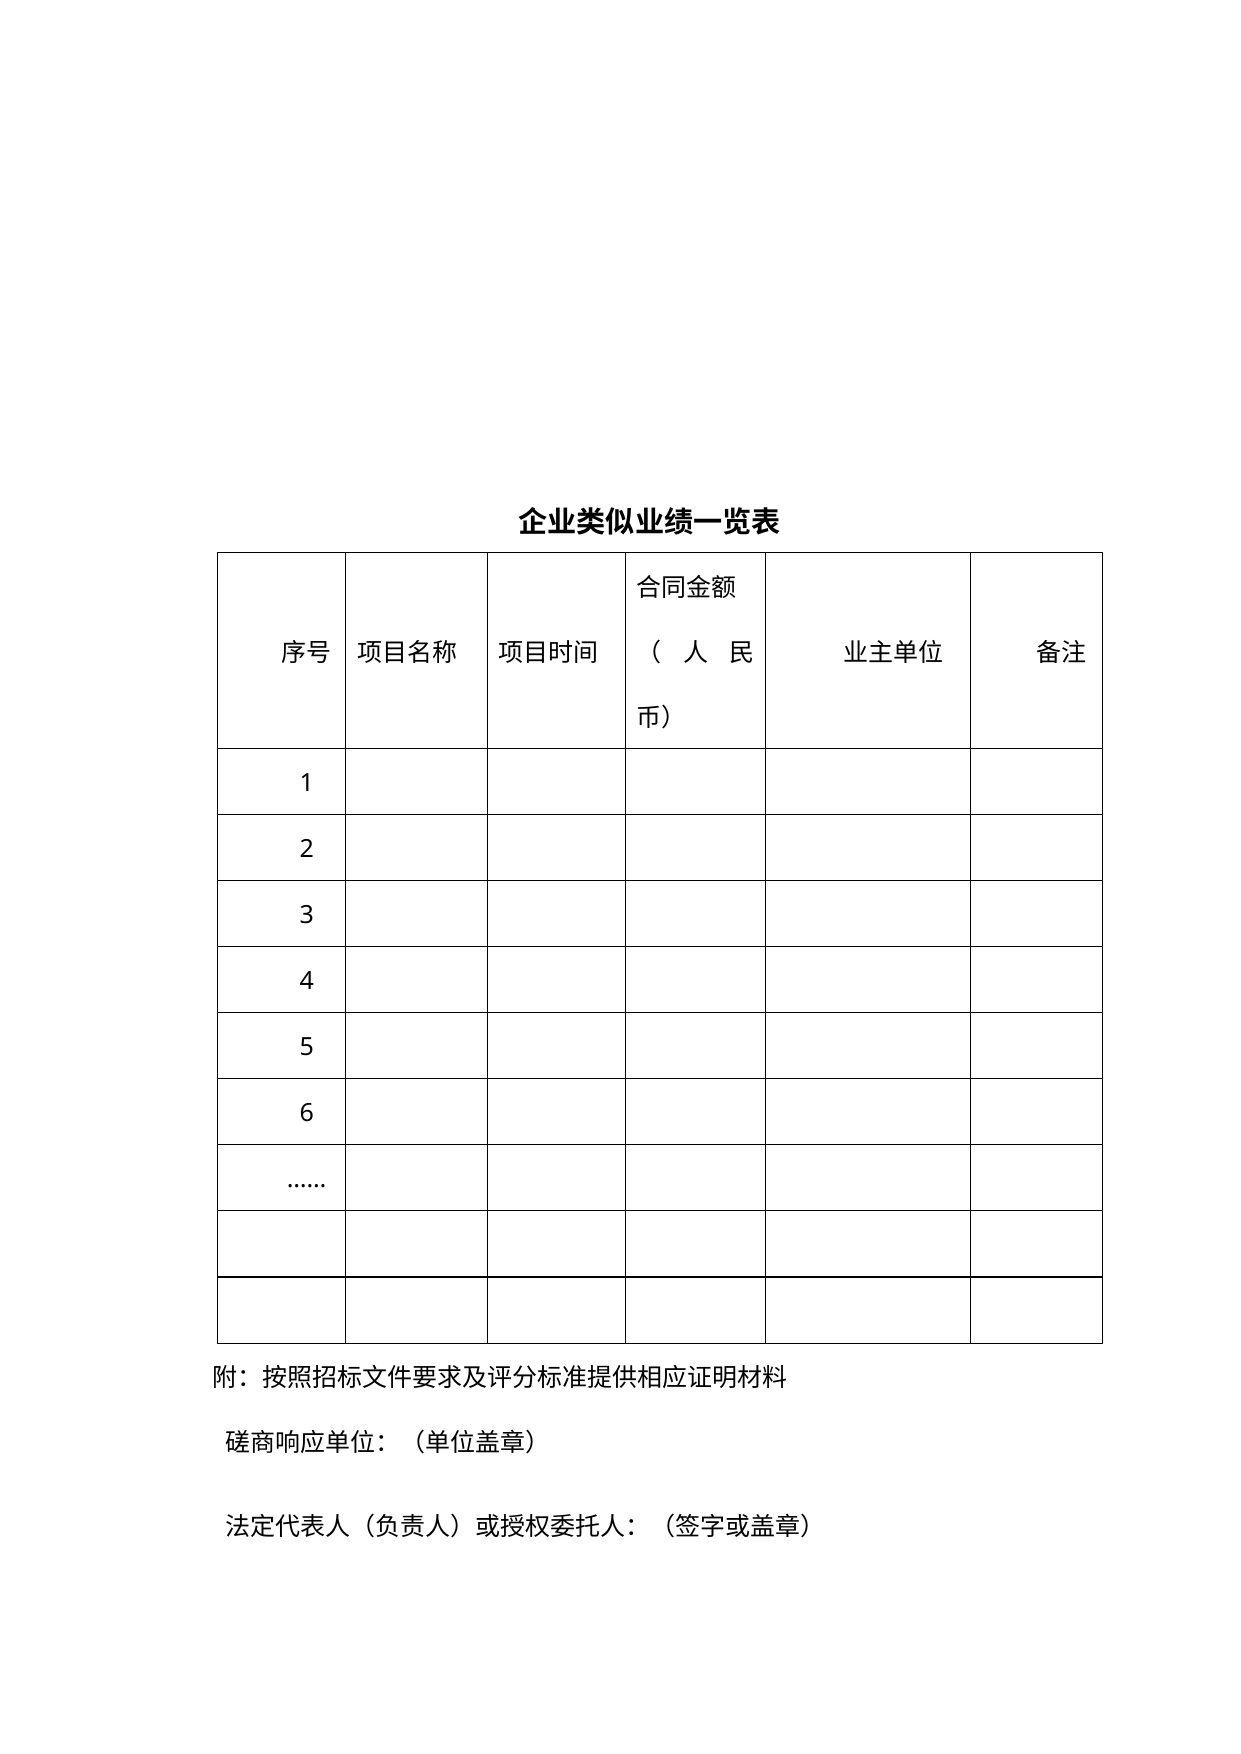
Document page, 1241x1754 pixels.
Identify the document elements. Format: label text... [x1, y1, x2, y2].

table_cell [346, 1278, 487, 1342]
table_cell [488, 749, 625, 814]
table_cell [488, 1079, 625, 1144]
table_cell 6 [218, 1079, 345, 1144]
table_cell [971, 1145, 1102, 1210]
table_cell [766, 881, 970, 946]
table_cell [766, 1013, 970, 1078]
table_cell [766, 1211, 970, 1276]
table_cell 2 [218, 815, 345, 880]
table_cell [626, 1079, 765, 1144]
table_cell [488, 947, 625, 1012]
table_cell [626, 1211, 765, 1276]
table_cell [626, 881, 765, 946]
table_cell 1 [218, 749, 345, 814]
table_cell [626, 947, 765, 1012]
table_cell 3 [218, 881, 345, 946]
table_cell 5 [218, 1013, 345, 1078]
table_cell [971, 1013, 1102, 1078]
table_cell [346, 1145, 487, 1210]
table_cell [346, 1013, 487, 1078]
text 法定代表人（负责人）或授权委托人：（签字或盖章） [187, 1492, 1053, 1557]
table_cell [971, 815, 1102, 880]
table_cell [488, 1145, 625, 1210]
table_cell 4 [218, 947, 345, 1012]
table_cell [971, 1079, 1102, 1144]
table_header 序号 [218, 553, 345, 748]
table_cell [488, 1211, 625, 1276]
table_cell [346, 815, 487, 880]
table_cell [488, 881, 625, 946]
text 附：按照招标文件要求及评分标准提供相应证明材料 [187, 1343, 1053, 1408]
table_cell [766, 749, 970, 814]
table_cell [766, 1145, 970, 1210]
table_cell [346, 947, 487, 1012]
table_cell [971, 1278, 1102, 1342]
table_cell [626, 815, 765, 880]
table_cell [346, 749, 487, 814]
table_cell [218, 1278, 345, 1342]
table_header 业主单位 [766, 553, 970, 748]
table_cell [971, 749, 1102, 814]
table_cell …… [218, 1145, 345, 1210]
table_header 项目时间 [488, 553, 625, 748]
table_cell [626, 1278, 765, 1342]
table_cell [626, 749, 765, 814]
table_cell [488, 1278, 625, 1342]
table_cell [766, 815, 970, 880]
table_cell [346, 881, 487, 946]
table_cell [488, 815, 625, 880]
table_header 项目名称 [346, 553, 487, 748]
table_cell [766, 1079, 970, 1144]
table_cell [626, 1013, 765, 1078]
table_cell [971, 1211, 1102, 1276]
table_header 合同金额 （人民币） [626, 553, 765, 748]
text 磋商响应单位：（单位盖章） [187, 1408, 1053, 1473]
table_cell [766, 1278, 970, 1342]
table_cell [626, 1145, 765, 1210]
table_cell [766, 947, 970, 1012]
table_cell [218, 1211, 345, 1276]
text 企业类似业绩一览表 [187, 487, 1053, 552]
table_cell [488, 1013, 625, 1078]
table_cell [346, 1211, 487, 1276]
table_cell [971, 881, 1102, 946]
table_header 备注 [971, 553, 1102, 748]
table_cell [346, 1079, 487, 1144]
table_cell [971, 947, 1102, 1012]
